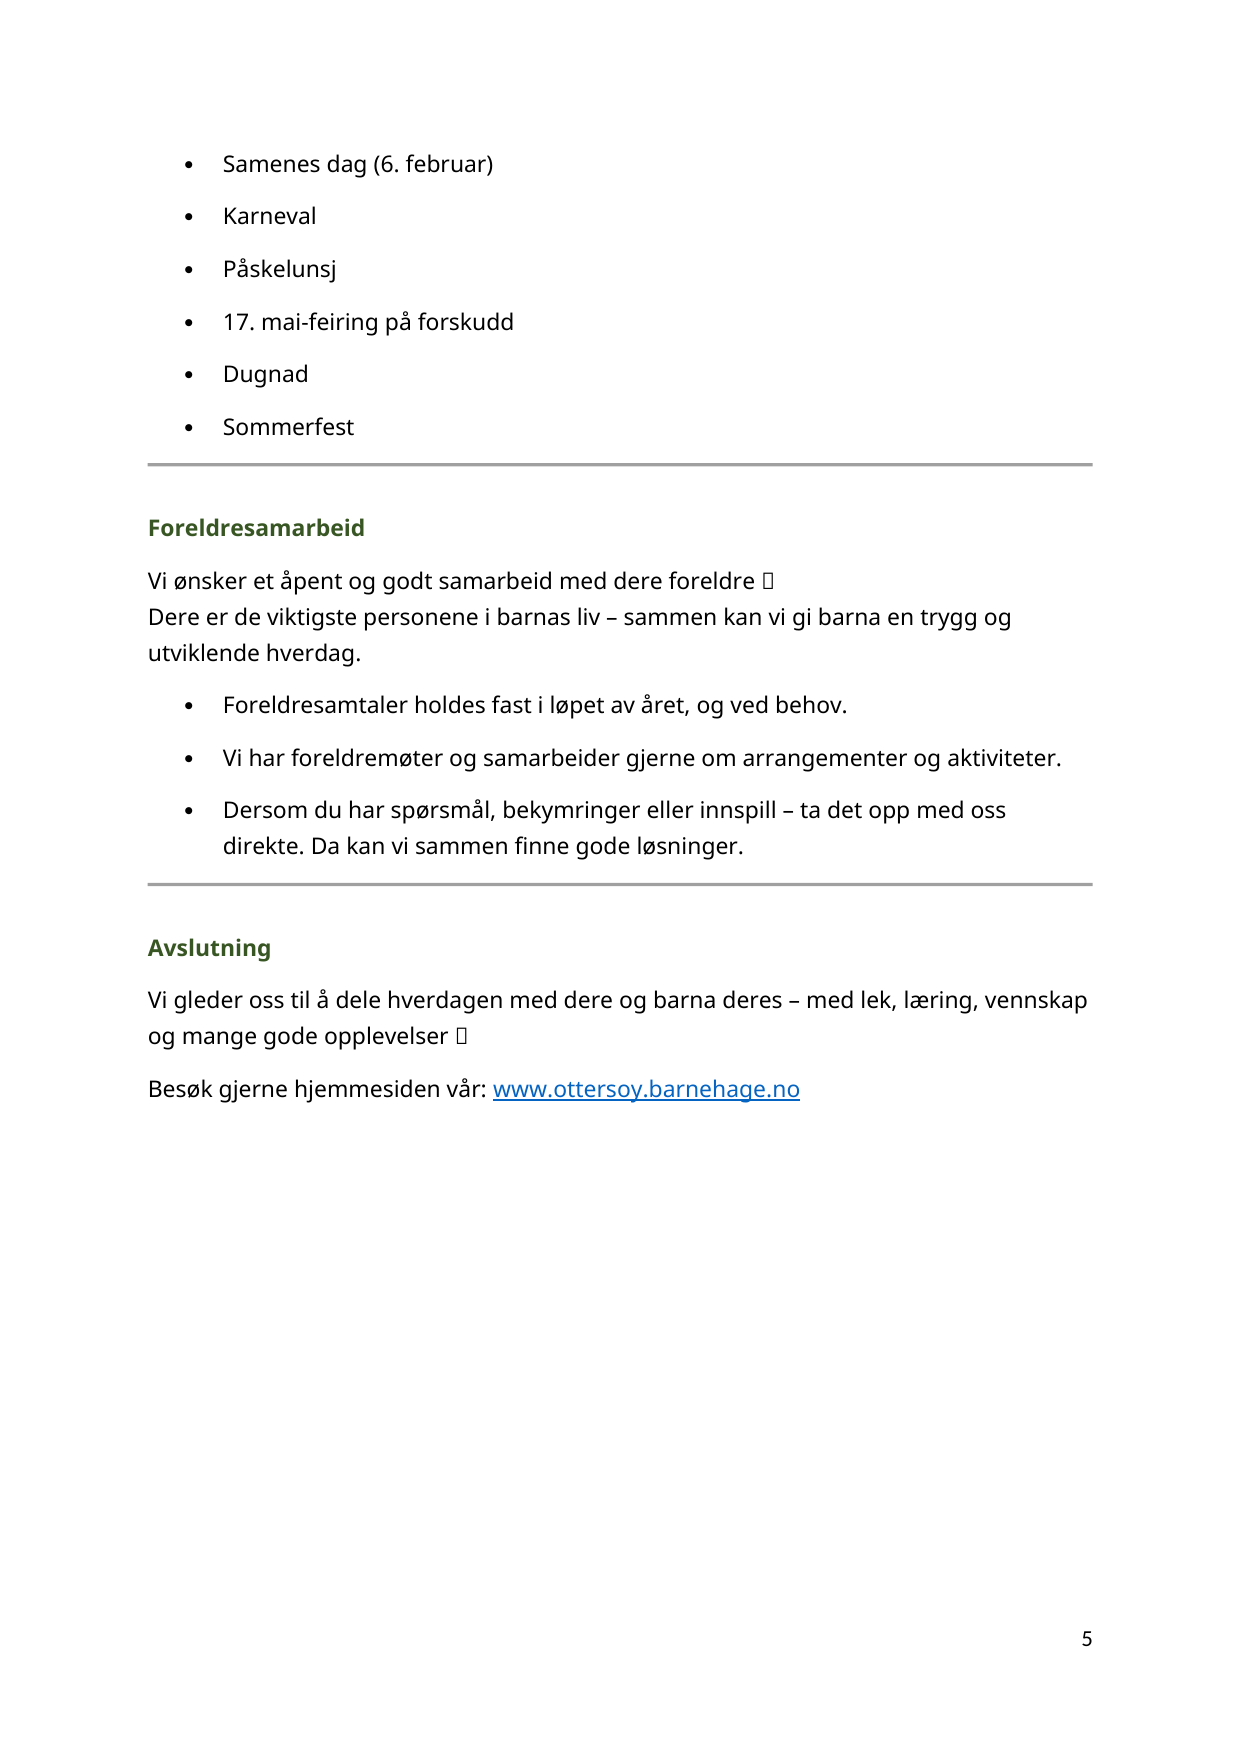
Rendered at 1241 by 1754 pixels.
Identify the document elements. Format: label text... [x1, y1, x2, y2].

text Vi gleder oss til å dele hverdagen med dere og barna deres – med lek, læring, vennskap og mange gode opplevelser 💚 [148, 984, 1093, 1052]
list Dersom du har spørsmål, bekymringer eller innspill – ta det opp med oss direkte. Da kan vi sammen finne gode løsninger. [185, 794, 1093, 862]
list Karneval [185, 200, 1093, 231]
list Foreldresamtaler holdes fast i løpet av året, og ved behov. [185, 689, 1093, 720]
list Samenes dag (6. februar) [185, 148, 1093, 179]
text Vi ønsker et åpent og godt samarbeid med dere foreldre 💚 Dere er de viktigste personene i barnas liv – sammen kan vi gi barna en trygg og utviklende hverdag. [148, 565, 1093, 668]
list Dugnad [185, 358, 1093, 389]
list 17. mai-feiring på forskudd [185, 305, 1093, 337]
list Sommerfest [185, 411, 1093, 442]
text Foreldresamarbeid [148, 512, 1093, 543]
list Vi har foreldremøter og samarbeider gjerne om arrangementer og aktiviteter. [185, 742, 1093, 773]
list Påskelunsj [185, 253, 1093, 284]
text Avslutning [148, 932, 1093, 963]
text Besøk gjerne hjemmesiden vår: www.ottersoy.barnehage.no [148, 1073, 1093, 1104]
